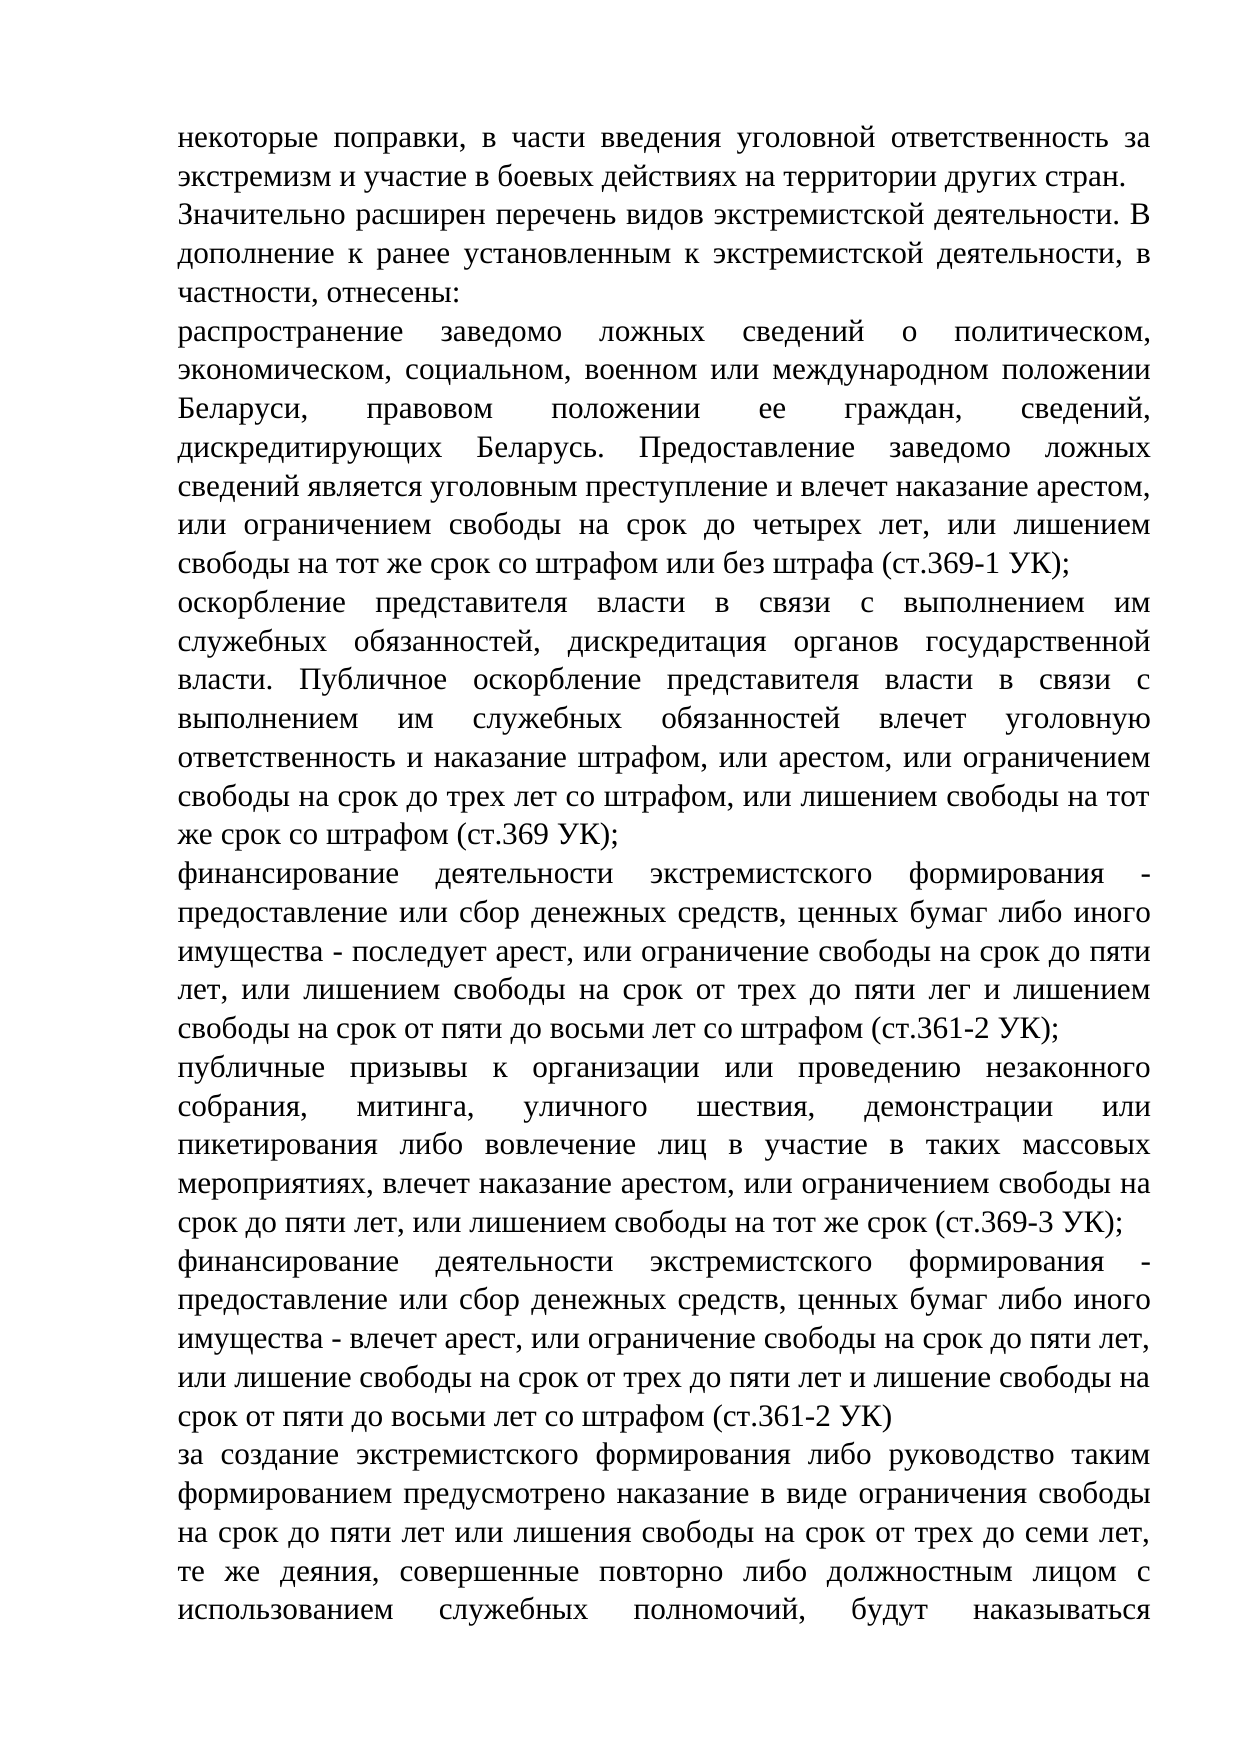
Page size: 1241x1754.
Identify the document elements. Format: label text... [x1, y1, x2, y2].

text публичные призывы к организации или проведению незаконного собрания, митинга, уличного шествия, демонстрации или пикетирования либо вовлечение лиц в участие в таких массовых мероприятиях, влечет наказание арестом, или ограничением свободы на срок до пяти лет, или лишением свободы на тот же срок (ст.369-3 УК); [177, 1048, 1152, 1239]
text финансирование деятельности экстремистского формирования - предоставление или сбор денежных средств, ценных бумаг либо иного имущества - последует арест, или ограничение свободы на срок до пяти лет, или лишением свободы на срок от трех до пяти лег и лишением свободы на срок от пяти до восьми лет со штрафом (ст.361-2 УК); [177, 854, 1152, 1045]
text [177, 118, 1152, 193]
text оскорбление представителя власти в связи с выполнением им служебных обязанностей, дискредитация органов государственной власти. Публичное оскорбление представителя власти в связи с выполнением им служебных обязанностей влечет уголовную ответственность и наказание штрафом, или арестом, или ограничением свободы на срок до трех лет со штрафом, или лишением свободы на тот же срок со штрафом (ст.369 УК); [177, 583, 1152, 852]
text распространение заведомо ложных сведений о политическом, экономическом, социальном, военном или международном положении Беларуси, правовом положении ее граждан, сведений, дискредитирующих Беларусь. Предоставление заведомо ложных сведений является уголовным преступление и влечет наказание арестом, или ограничением свободы на срок до четырех лет, или лишением свободы на тот же срок со штрафом или без штрафа (ст.369-1 УК); [177, 312, 1152, 580]
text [177, 1436, 1152, 1627]
text Значительно расширен перечень видов экстремистской деятельности. В дополнение к ранее установленным к экстремистской деятельности, в частности, отнесены: [177, 196, 1152, 309]
text финансирование деятельности экстремистского формирования - предоставление или сбор денежных средств, ценных бумаг либо иного имущества - влечет арест, или ограничение свободы на срок до пяти лет, или лишение свободы на срок от трех до пяти лет и лишение свободы на срок от пяти до восьми лет со штрафом (ст.361-2 УК) [177, 1242, 1152, 1433]
